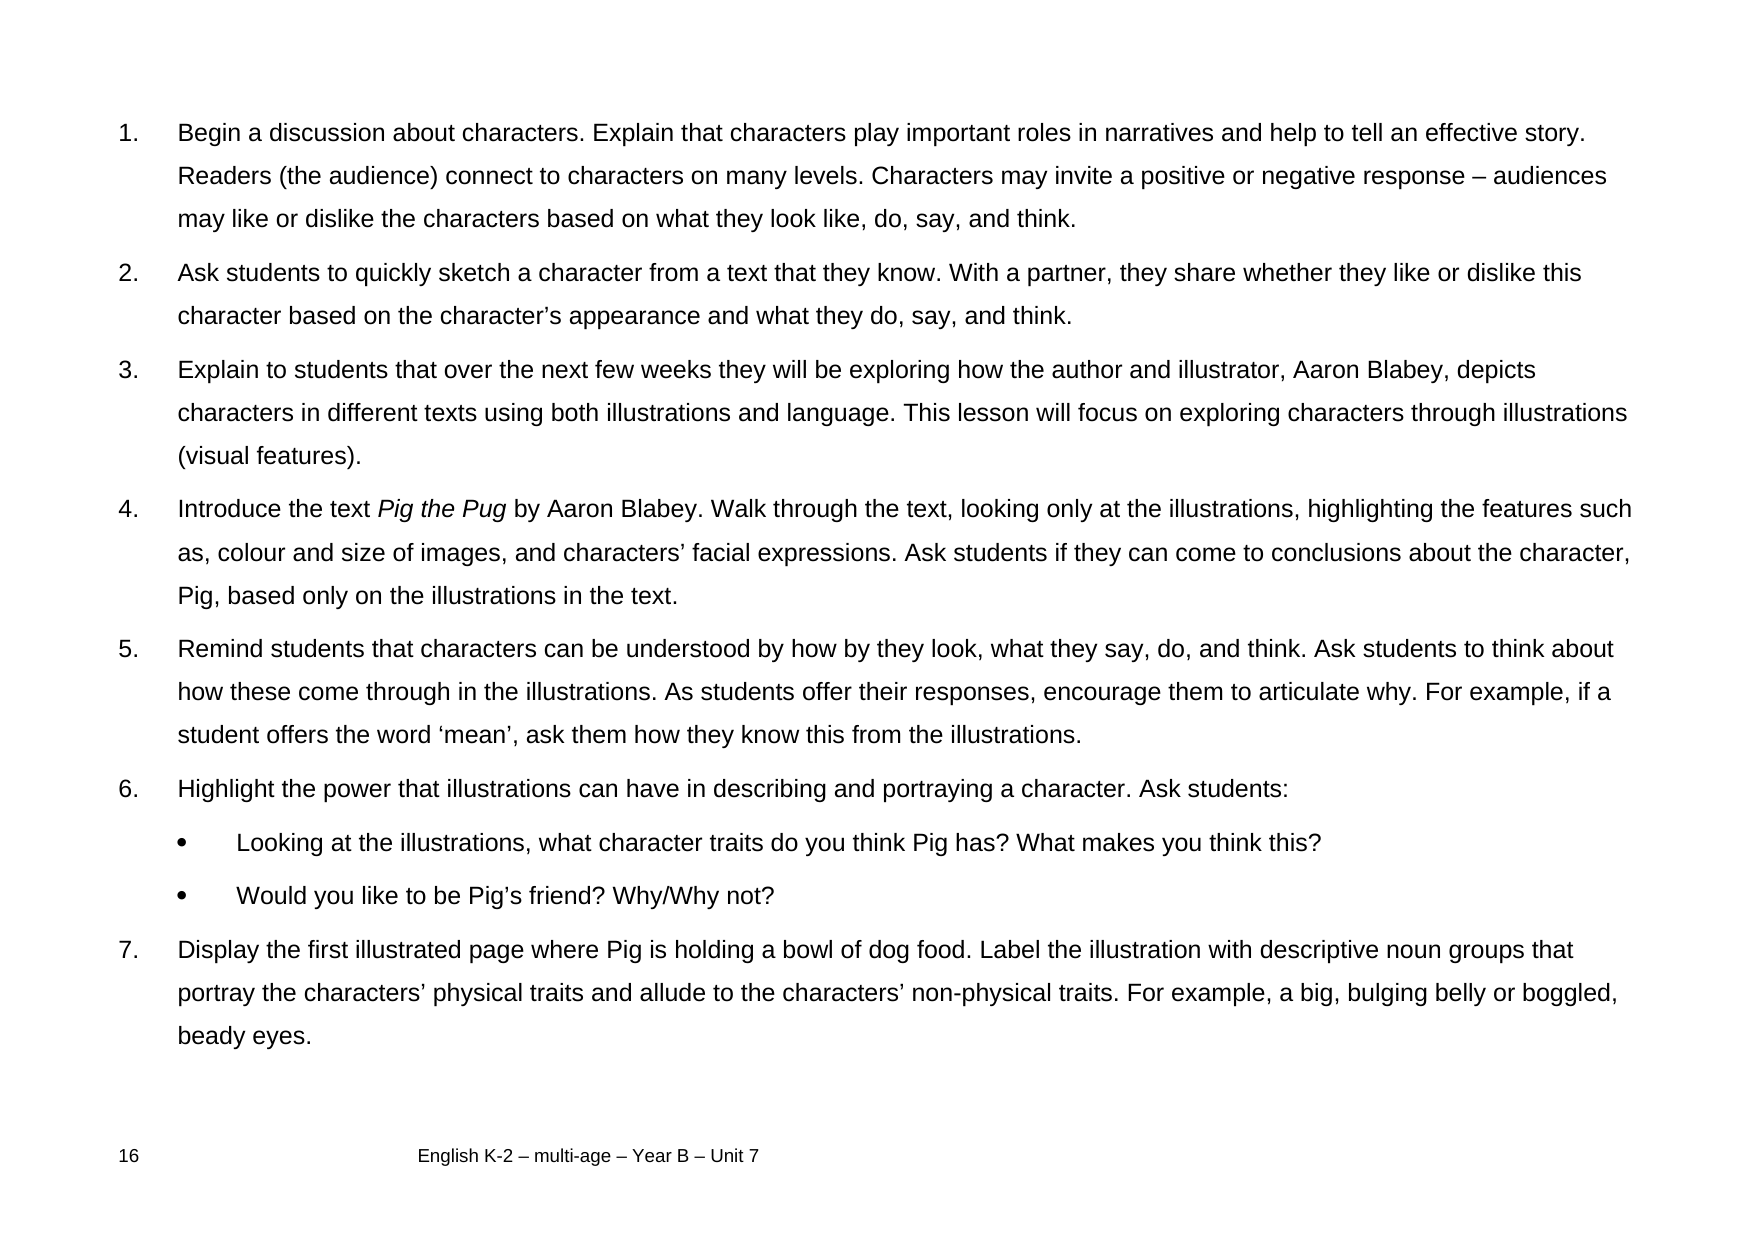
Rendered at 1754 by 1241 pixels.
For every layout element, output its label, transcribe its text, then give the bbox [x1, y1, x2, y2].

list Would you like to be Pig’s friend? Why/Why not? [177, 881, 1636, 910]
list Begin a discussion about characters. Explain that characters play important roles in narratives and help to tell an effective story. Readers (the audience) connect to characters on many levels. Characters may invite a positive or negative response – audiences may like or dislike the characters based on what they look like, do, say, and think. [118, 118, 1636, 233]
list Introduce the text Pig the Pug by Aaron Blabey. Walk through the text, looking only at the illustrations, highlighting the features such as, colour and size of images, and characters’ facial expressions. Ask students if they can come to conclusions about the character, Pig, based only on the illustrations in the text. [118, 494, 1636, 609]
list Looking at the illustrations, what character traits do you think Pig has? What makes you think this? [177, 827, 1636, 856]
list Display the first illustrated page where Pig is holding a bowl of dog food. Label the illustration with descriptive noun groups that portray the characters’ physical traits and allude to the characters’ non-physical traits. For example, a big, bulging belly or boggled, beady eyes. [118, 935, 1636, 1050]
list Ask students to quickly sketch a character from a text that they know. With a partner, they share whether they like or dislike this character based on the character’s appearance and what they do, say, and think. [118, 258, 1636, 330]
list Explain to students that over the next few weeks they will be exploring how the author and illustrator, Aaron Blabey, depicts characters in different texts using both illustrations and language. This lesson will focus on exploring characters through illustrations (visual features). [118, 354, 1636, 469]
list Remind students that characters can be understood by how by they look, what they say, do, and think. Ask students to think about how these come through in the illustrations. As students offer their responses, encourage them to articulate why. For example, if a student offers the word ‘mean’, ask them how they know this from the illustrations. [118, 634, 1636, 749]
list Highlight the power that illustrations can have in describing and portraying a character. Ask students: [118, 774, 1636, 803]
